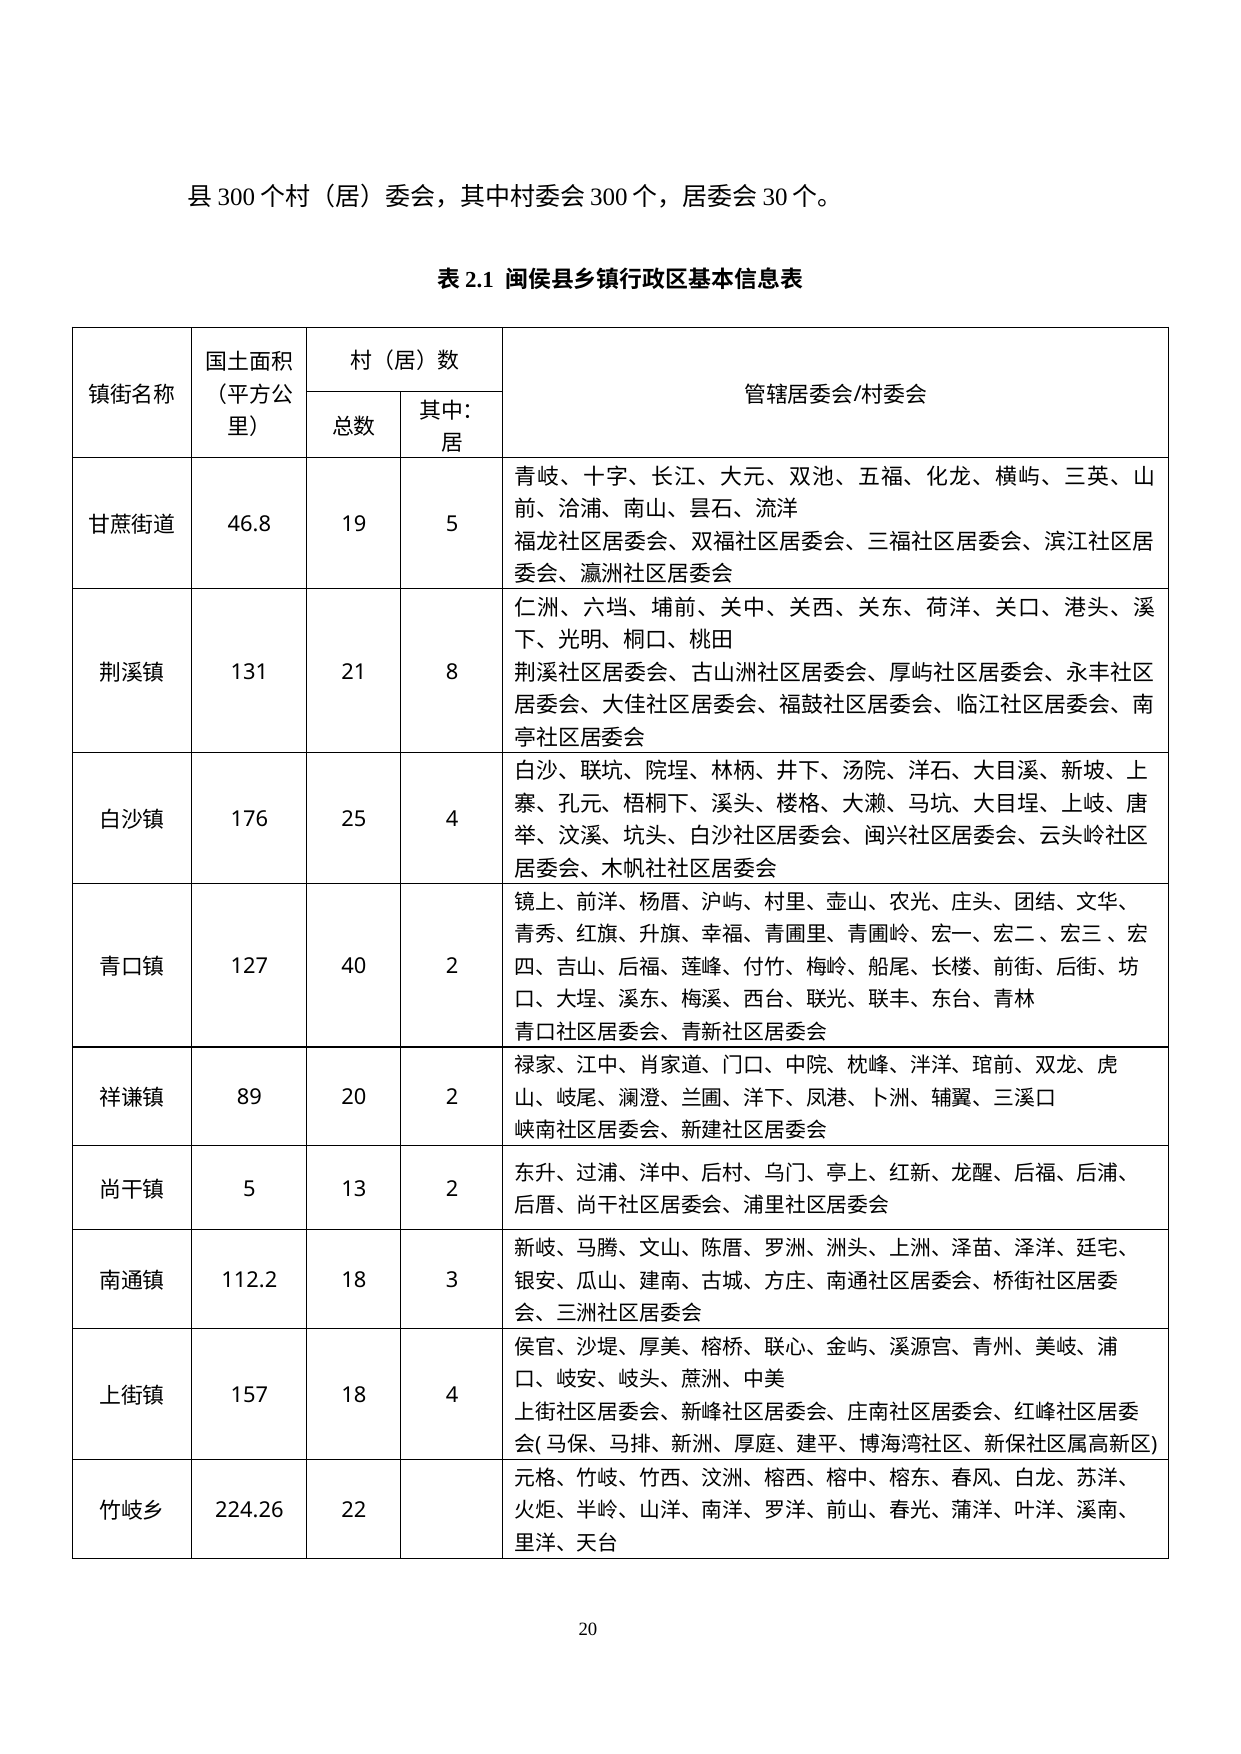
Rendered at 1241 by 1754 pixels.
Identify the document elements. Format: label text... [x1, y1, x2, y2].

table_cell 21 [307, 589, 400, 752]
table_cell 13 [307, 1146, 400, 1229]
table_cell 尚干镇 [73, 1146, 191, 1229]
table_cell 白沙、联坑、院埕、林柄、井下、汤院、洋石、大目溪、新坡、上寨、孔元、梧桐下、溪头、楼格、大濑、马坑、大目埕、上岐、唐举、汶溪、坑头、白沙社区居委会、闽兴社区居委会、云头岭社区居委会、木帆社社区居委会 [503, 753, 1168, 883]
table_cell 157 [192, 1329, 306, 1459]
table_cell 南通镇 [73, 1230, 191, 1328]
table_cell 其中：居 [401, 392, 502, 457]
table_cell 18 [307, 1329, 400, 1459]
table_cell 112.2 [192, 1230, 306, 1328]
table_cell 元格、竹岐、竹西、汶洲、榕西、榕中、榕东、春风、白龙、苏洋、火炬、半岭、山洋、南洋、罗洋、前山、春光、蒲洋、叶洋、溪南、里洋、天台 [503, 1460, 1168, 1557]
table_cell 2 [401, 1146, 502, 1229]
table_cell 甘蔗街道 [73, 458, 191, 588]
table_cell 白沙镇 [73, 753, 191, 883]
table_header 村（居）数 [307, 328, 502, 391]
table_cell 8 [401, 589, 502, 752]
table_cell [401, 1460, 502, 1557]
table_cell 5 [401, 458, 502, 588]
table_cell 4 [401, 753, 502, 883]
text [187, 162, 1053, 227]
table_cell 4 [401, 1329, 502, 1459]
table_cell 127 [192, 884, 306, 1046]
table_cell 20 [307, 1048, 400, 1145]
table_cell 新岐、马腾、文山、陈厝、罗洲、洲头、上洲、泽苗、泽洋、廷宅、银安、瓜山、建南、古城、方庄、南通社区居委会、桥街社区居委会、三洲社区居委会 [503, 1230, 1168, 1328]
table_cell 上街镇 [73, 1329, 191, 1459]
table_cell 131 [192, 589, 306, 752]
list 表2.1 闽侯县乡镇行政区基本信息表 [187, 245, 1053, 310]
table_cell 46.8 [192, 458, 306, 588]
table_cell 22 [307, 1460, 400, 1557]
table_cell 3 [401, 1230, 502, 1328]
table_cell 40 [307, 884, 400, 1046]
table_cell 224.26 [192, 1460, 306, 1557]
table_cell 镜上、前洋、杨厝、沪屿、村里、壶山、农光、庄头、团结、文华、青秀、红旗、升旗、幸福、青圃里、青圃岭、宏一、宏二 、宏三 、宏四、吉山、后福、莲峰、付竹、梅岭、船尾、长楼、前街、后街、坊口、大埕、溪东、梅溪、西台、联光、联丰、东台、青林 青口社区居委会、青新社区居委会 [503, 884, 1168, 1046]
table_cell 总数 [307, 392, 400, 457]
table_cell 青岐、十字、长江、大元、双池、五福、化龙、横屿、三英、山前、洽浦、南山、昙石、流洋 福龙社区居委会、双福社区居委会、三福社区居委会、滨江社区居委会、瀛洲社区居委会 [503, 458, 1168, 588]
table_cell 竹岐乡 [73, 1460, 191, 1557]
table_cell 祥谦镇 [73, 1048, 191, 1145]
table_cell 侯官、沙堤、厚美、榕桥、联心、金屿、溪源宫、青州、美岐、浦口、岐安、岐头、蔗洲、中美 上街社区居委会、新峰社区居委会、庄南社区居委会、红峰社区居委会( 马保、马排、新洲、厚庭、建平、博海湾社区、新保社区属高新区) [503, 1329, 1168, 1459]
table_cell 2 [401, 1048, 502, 1145]
table_cell 19 [307, 458, 400, 588]
table_header 国土面积 （平方公里） [192, 328, 306, 457]
table_cell 禄家、江中、肖家道、门口、中院、枕峰、泮洋、琯前、双龙、虎山、岐尾、澜澄、兰圃、洋下、凤港、卜洲、辅翼、三溪口 峡南社区居委会、新建社区居委会 [503, 1048, 1168, 1145]
table_cell 89 [192, 1048, 306, 1145]
table_header 管辖居委会/村委会 [503, 328, 1168, 457]
table_header 镇街名称 [73, 328, 191, 457]
table_cell 仁洲、六垱、埔前、关中、关西、关东、荷洋、关口、港头、溪下、光明、桐口、桃田 荆溪社区居委会、古山洲社区居委会、厚屿社区居委会、永丰社区居委会、大佳社区居委会、福鼓社区居委会、临江社区居委会、南亭社区居委会 [503, 589, 1168, 752]
table_cell 青口镇 [73, 884, 191, 1046]
table_cell 176 [192, 753, 306, 883]
table_cell 18 [307, 1230, 400, 1328]
table_cell 25 [307, 753, 400, 883]
table_cell 5 [192, 1146, 306, 1229]
table_cell 2 [401, 884, 502, 1046]
table_cell 东升、过浦、洋中、后村、乌门、亭上、红新、龙醒、后福、后浦、后厝、尚干社区居委会、浦里社区居委会 [503, 1146, 1168, 1229]
table_cell 荆溪镇 [73, 589, 191, 752]
